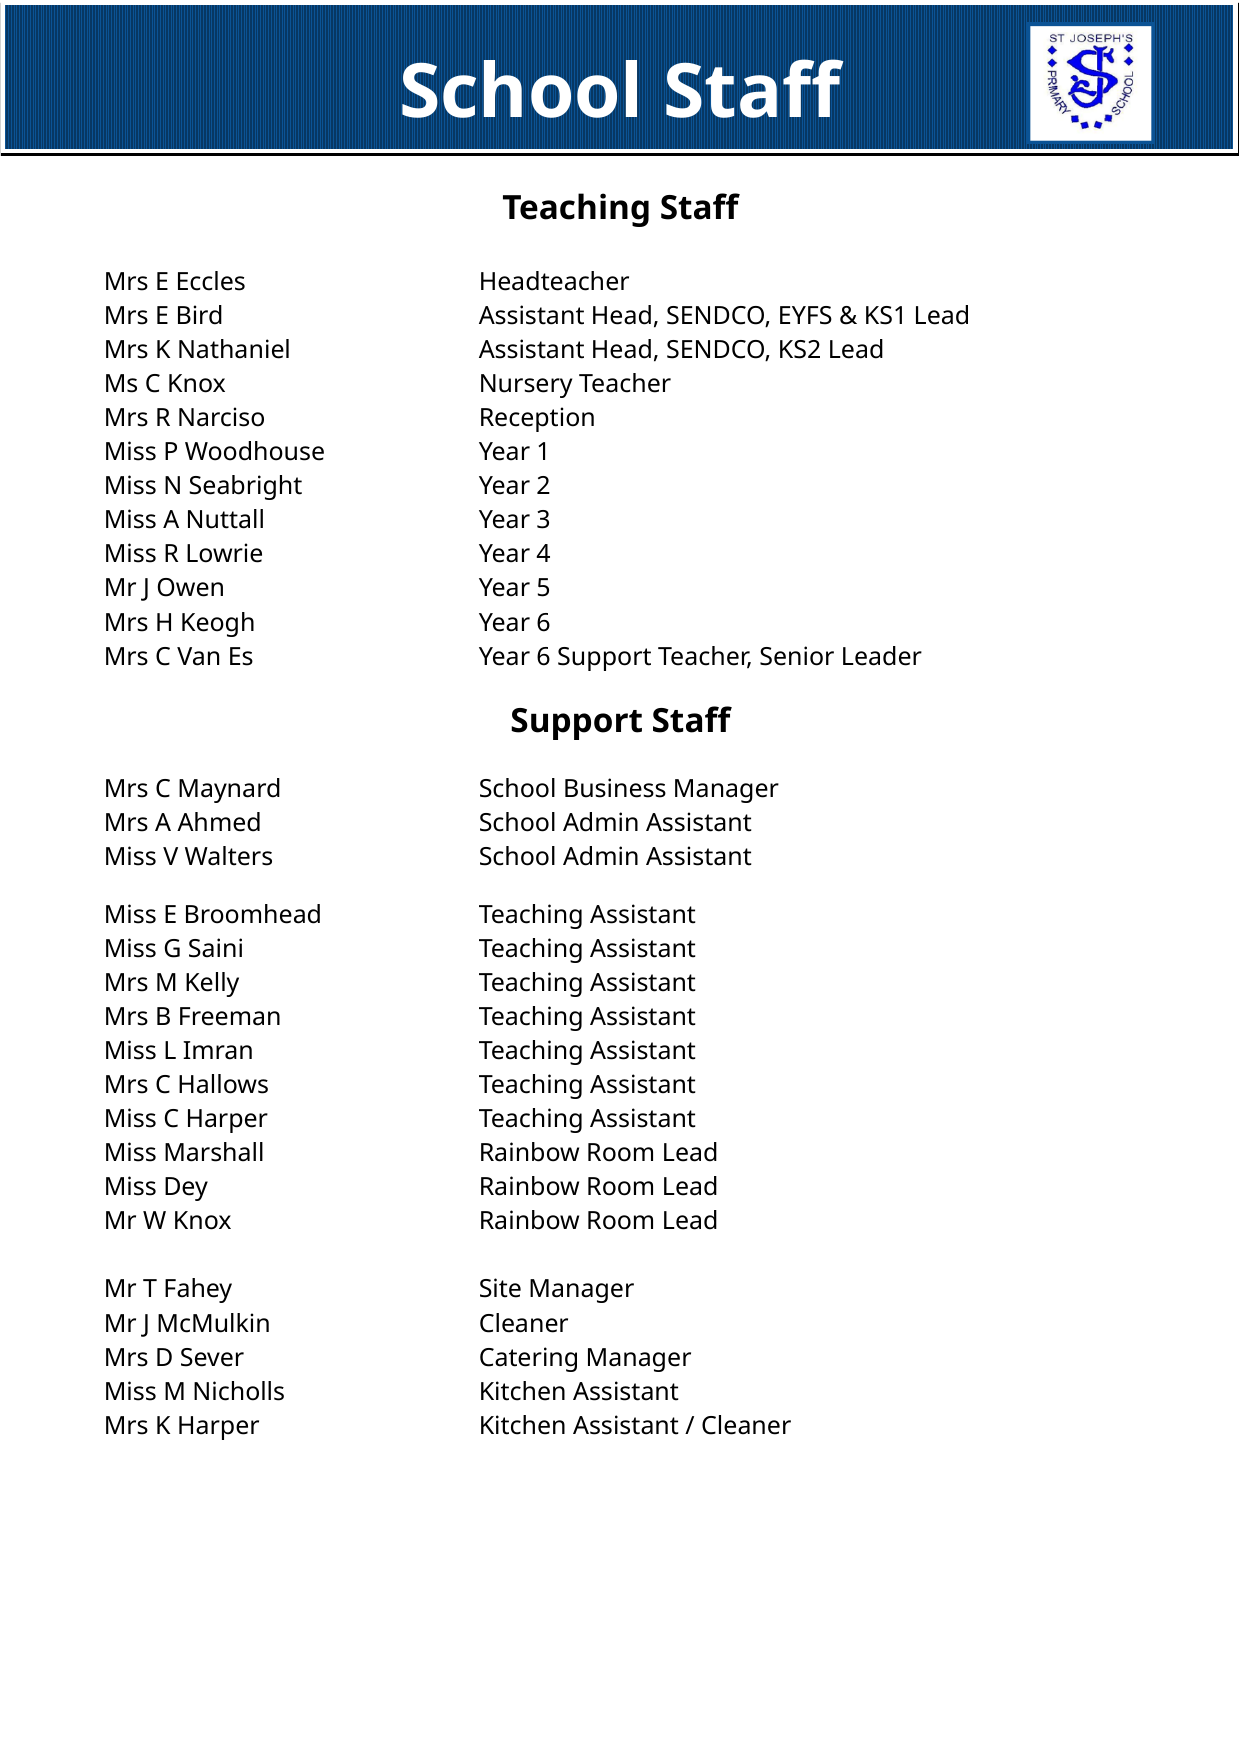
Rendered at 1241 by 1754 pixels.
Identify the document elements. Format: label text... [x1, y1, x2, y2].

text Mrs E Eccles Headteacher [103, 263, 1137, 298]
text Support Staff [103, 696, 1137, 742]
text Mr J Owen Year 5 [103, 570, 1137, 604]
text Miss R Lowrie Year 4 [103, 536, 1137, 570]
text Miss Marshall Rainbow Room Lead [103, 1135, 1137, 1169]
text Miss M Nicholls Kitchen Assistant [103, 1373, 1137, 1407]
text Mrs C Van Es Year 6 Support Teacher, Senior Leader [103, 638, 1137, 672]
text Mr J McMulkin Cleaner [103, 1305, 1137, 1339]
text Mrs C Hallows Teaching Assistant [103, 1067, 1137, 1101]
text Miss A Nuttall Year 3 [103, 502, 1137, 536]
text Miss L Imran Teaching Assistant [103, 1033, 1137, 1067]
text Miss N Seabright Year 2 [103, 468, 1137, 502]
text Teaching Staff [103, 184, 1137, 229]
text Miss V Walters School Admin Assistant [103, 838, 1137, 872]
text Mr T Fahey Site Manager [103, 1271, 1137, 1305]
text Mrs B Freeman Teaching Assistant [103, 999, 1137, 1033]
text Mrs E Bird Assistant Head, SENDCO, EYFS & KS1 Lead [103, 298, 1137, 332]
text Miss G Saini Teaching Assistant [103, 931, 1137, 964]
text Mrs R Narciso Reception [103, 400, 1137, 434]
text Miss C Harper Teaching Assistant [103, 1101, 1137, 1135]
text Miss Dey Rainbow Room Lead [103, 1169, 1137, 1203]
text Mrs D Sever Catering Manager [103, 1339, 1137, 1373]
text Mrs K Nathaniel Assistant Head, SENDCO, KS2 Lead [103, 332, 1137, 366]
text Miss P Woodhouse Year 1 [103, 434, 1137, 468]
text Mr W Knox Rainbow Room Lead [103, 1203, 1137, 1237]
picture [1026, 22, 1155, 144]
text Mrs K Harper Kitchen Assistant / Cleaner [103, 1407, 1137, 1441]
text Mrs M Kelly Teaching Assistant [103, 964, 1137, 999]
text Ms C Knox Nursery Teacher [103, 366, 1137, 400]
text Mrs A Ahmed School Admin Assistant [103, 804, 1137, 838]
text Mrs H Keogh Year 6 [103, 604, 1137, 638]
text Miss E Broomhead Teaching Assistant [103, 896, 1137, 931]
text Mrs C Maynard School Business Manager [103, 770, 1137, 804]
